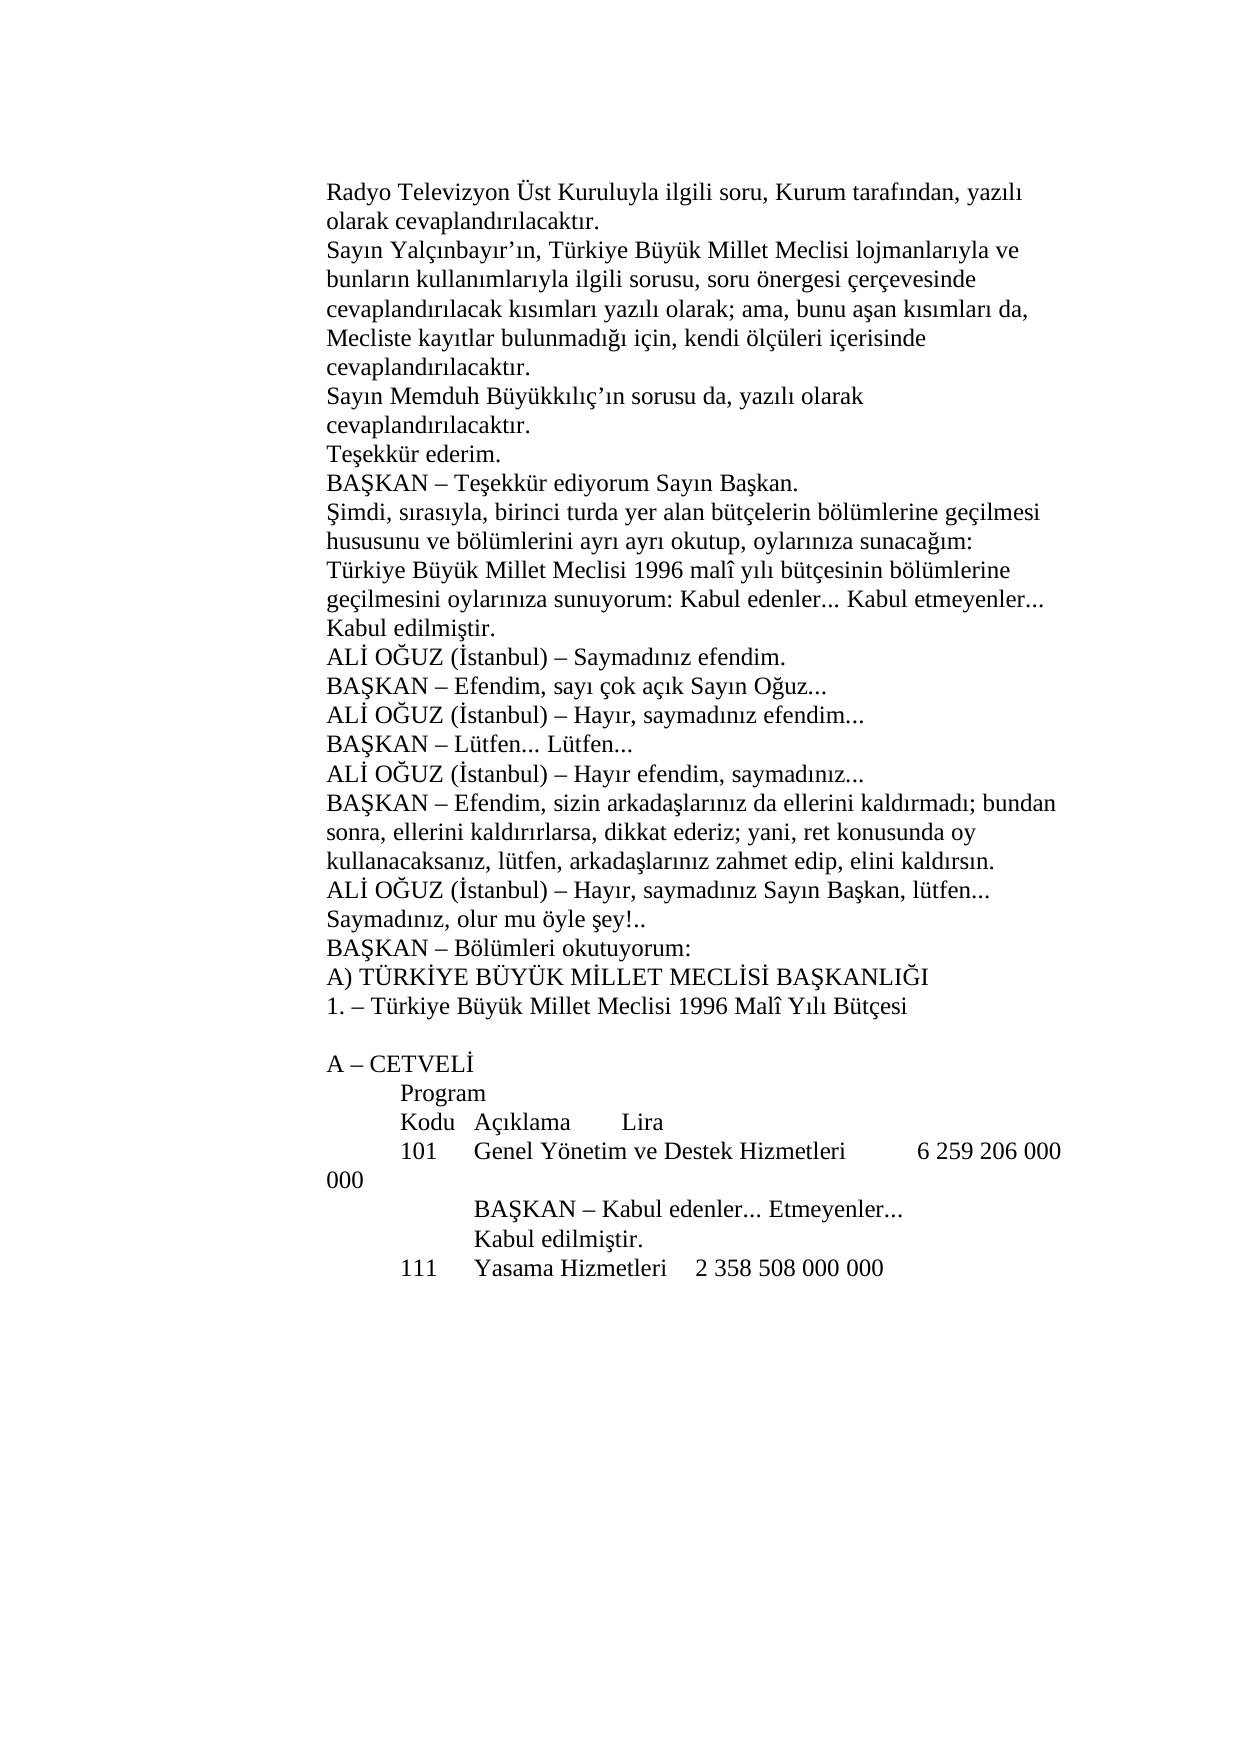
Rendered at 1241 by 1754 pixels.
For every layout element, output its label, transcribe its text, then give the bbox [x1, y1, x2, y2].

text Kabul edilmiştir. [326, 1223, 1065, 1252]
text 1. – Türkiye Büyük Millet Meclisi 1996 Malî Yılı Bütçesi [326, 991, 1065, 1020]
text BAŞKAN – Bölümleri okutuyorum: [326, 933, 1065, 962]
text Radyo Televizyon Üst Kuruluyla ilgili soru, Kurum tarafından, yazılı olarak cevaplandırılacaktır. [326, 177, 1065, 235]
text ALİ OĞUZ (İstanbul) – Hayır efendim, saymadınız... [326, 758, 1065, 787]
text A – CETVELİ [326, 1049, 1065, 1078]
text 101 Genel Yönetim ve Destek Hizmetleri 6 259 206 000 000 [326, 1136, 1065, 1194]
text 111 Yasama Hizmetleri 2 358 508 000 000 [326, 1252, 1065, 1282]
text Türkiye Büyük Millet Meclisi 1996 malî yılı bütçesinin bölümlerine geçilmesini oylarınıza sunuyorum: Kabul edenler... Kabul etmeyenler... Kabul edilmiştir. [326, 555, 1065, 642]
text ALİ OĞUZ (İstanbul) – Hayır, saymadınız Sayın Başkan, lütfen... Saymadınız, olur mu öyle şey!.. [326, 875, 1065, 933]
text BAŞKAN – Efendim, sayı çok açık Sayın Oğuz... [326, 671, 1065, 700]
text Şimdi, sırasıyla, birinci turda yer alan bütçelerin bölümlerine geçilmesi hususunu ve bölümlerini ayrı ayrı okutup, oylarınıza sunacağım: [326, 497, 1065, 555]
text ALİ OĞUZ (İstanbul) – Saymadınız efendim. [326, 642, 1065, 671]
text ALİ OĞUZ (İstanbul) – Hayır, saymadınız efendim... [326, 700, 1065, 729]
text Sayın Memduh Büyükkılıç’ın sorusu da, yazılı olarak cevaplandırılacaktır. [326, 381, 1065, 439]
text BAŞKAN – Teşekkür ediyorum Sayın Başkan. [326, 468, 1065, 497]
text Teşekkür ederim. [326, 439, 1065, 468]
text BAŞKAN – Lütfen... Lütfen... [326, 729, 1065, 758]
text Program [326, 1078, 1065, 1107]
text BAŞKAN – Efendim, sizin arkadaşlarınız da ellerini kaldırmadı; bundan sonra, ellerini kaldırırlarsa, dikkat ederiz; yani, ret konusunda oy kullanacaksanız, lütfen, arkadaşlarınız zahmet edip, elini kaldırsın. [326, 787, 1065, 875]
text Kodu Açıklama Lira [326, 1107, 1065, 1136]
text BAŞKAN – Kabul edenler... Etmeyenler... [326, 1194, 1065, 1223]
text A) TÜRKİYE BÜYÜK MİLLET MECLİSİ BAŞKANLIĞI [326, 962, 1065, 991]
text Sayın Yalçınbayır’ın, Türkiye Büyük Millet Meclisi lojmanlarıyla ve bunların kullanımlarıyla ilgili sorusu, soru önergesi çerçevesinde cevaplandırılacak kısımları yazılı olarak; ama, bunu aşan kısımları da, Mecliste kayıtlar bulunmadığı için, kendi ölçüleri içerisinde cevaplandırılacaktır. [326, 235, 1065, 381]
